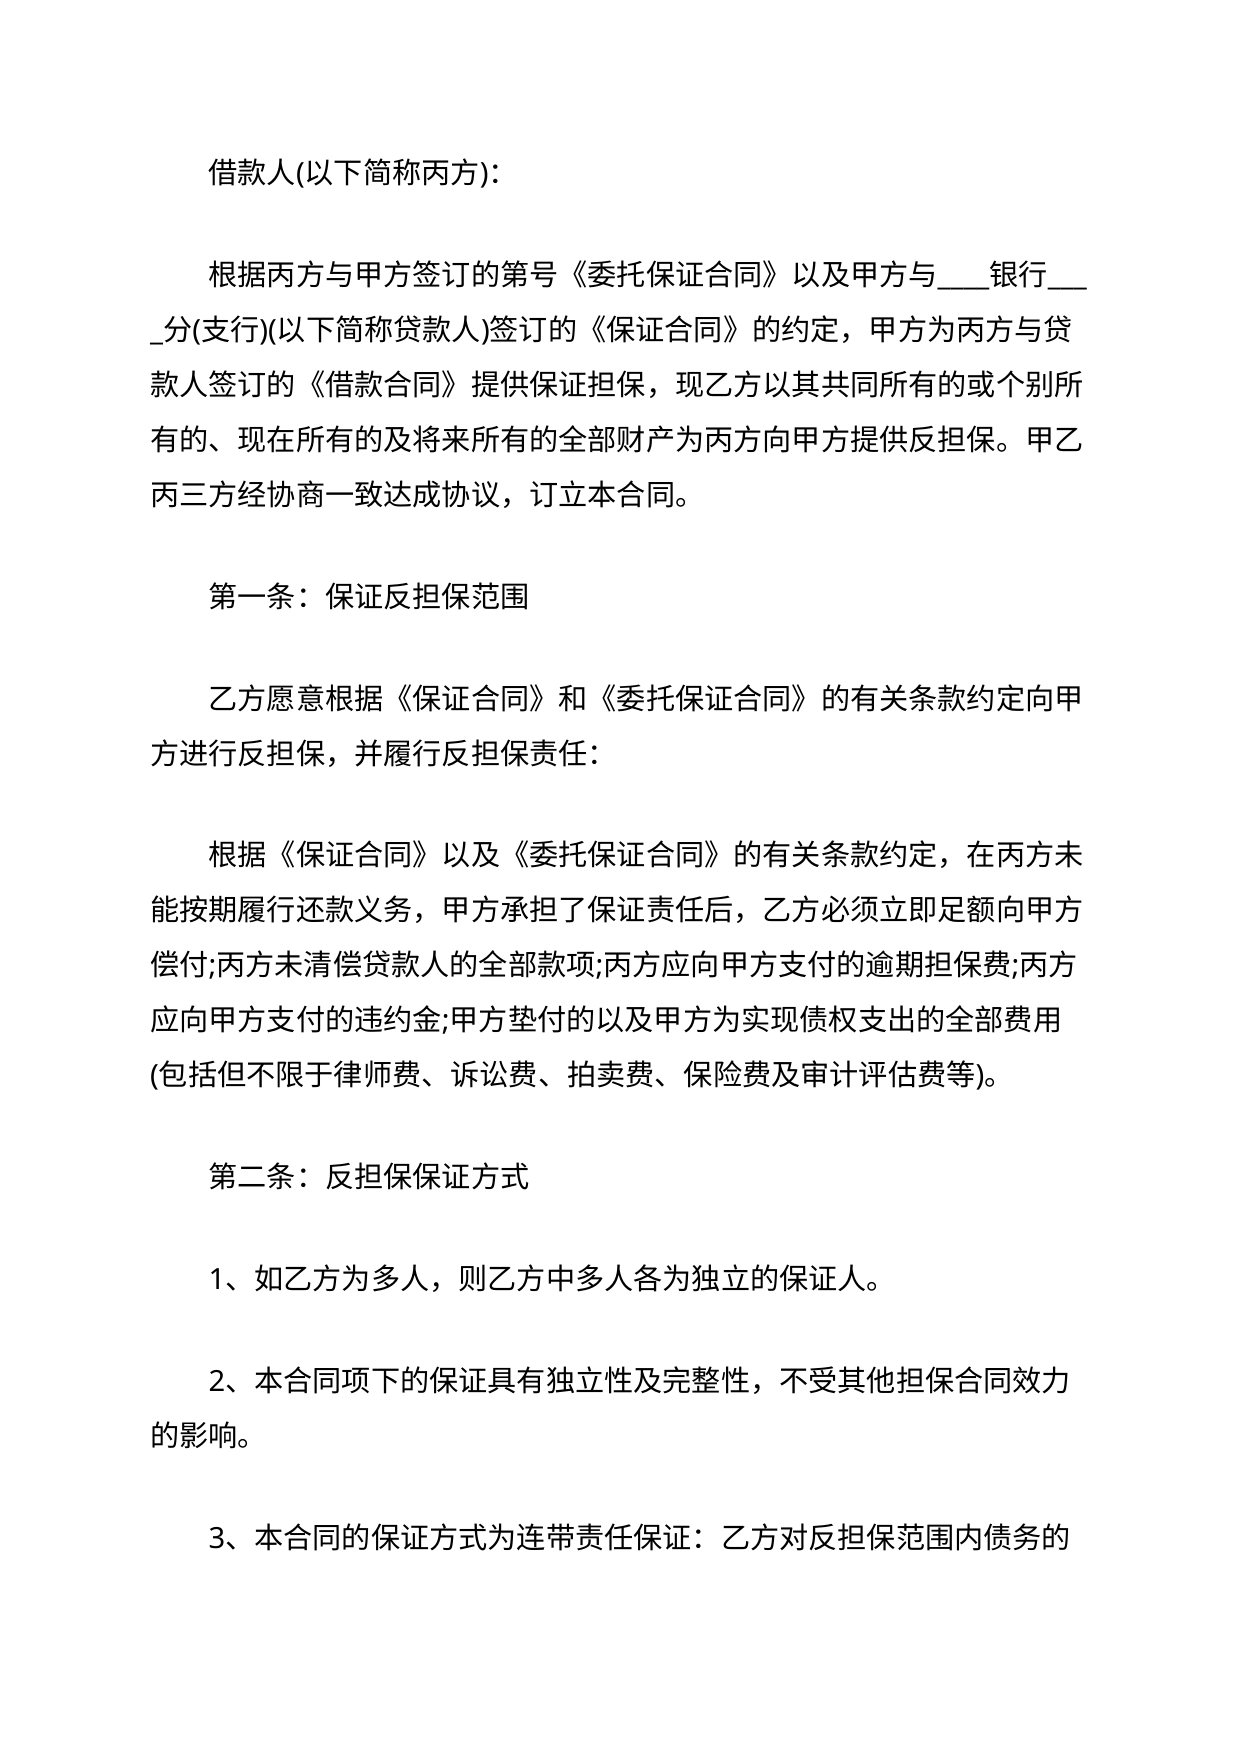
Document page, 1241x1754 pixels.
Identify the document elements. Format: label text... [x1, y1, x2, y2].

text 乙方愿意根据《保证合同》和《委托保证合同》的有关条款约定向甲方进行反担保，并履行反担保责任： [150, 675, 1090, 772]
text 1、如乙方为多人，则乙方中多人各为独立的保证人。 [150, 1256, 1090, 1298]
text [150, 1514, 1090, 1557]
text 根据《保证合同》以及《委托保证合同》的有关条款约定，在丙方未能按期履行还款义务，甲方承担了保证责任后，乙方必须立即足额向甲方偿付;丙方未清偿贷款人的全部款项;丙方应向甲方支付的逾期担保费;丙方应向甲方支付的违约金;甲方垫付的以及甲方为实现债权支出的全部费用(包括但不限于律师费、诉讼费、拍卖费、保险费及审计评估费等)。 [150, 832, 1090, 1094]
text 借款人(以下简称丙方)： [150, 150, 1090, 192]
text 2、本合同项下的保证具有独立性及完整性，不受其他担保合同效力的影响。 [150, 1357, 1090, 1455]
text 第一条：保证反担保范围 [150, 573, 1090, 616]
text 根据丙方与甲方签订的第号《委托保证合同》以及甲方与____银行____分(支行)(以下简称贷款人)签订的《保证合同》的约定，甲方为丙方与贷款人签订的《借款合同》提供保证担保，现乙方以其共同所有的或个别所有的、现在所有的及将来所有的全部财产为丙方向甲方提供反担保。甲乙丙三方经协商一致达成协议，订立本合同。 [150, 252, 1090, 514]
text 第二条：反担保保证方式 [150, 1154, 1090, 1196]
